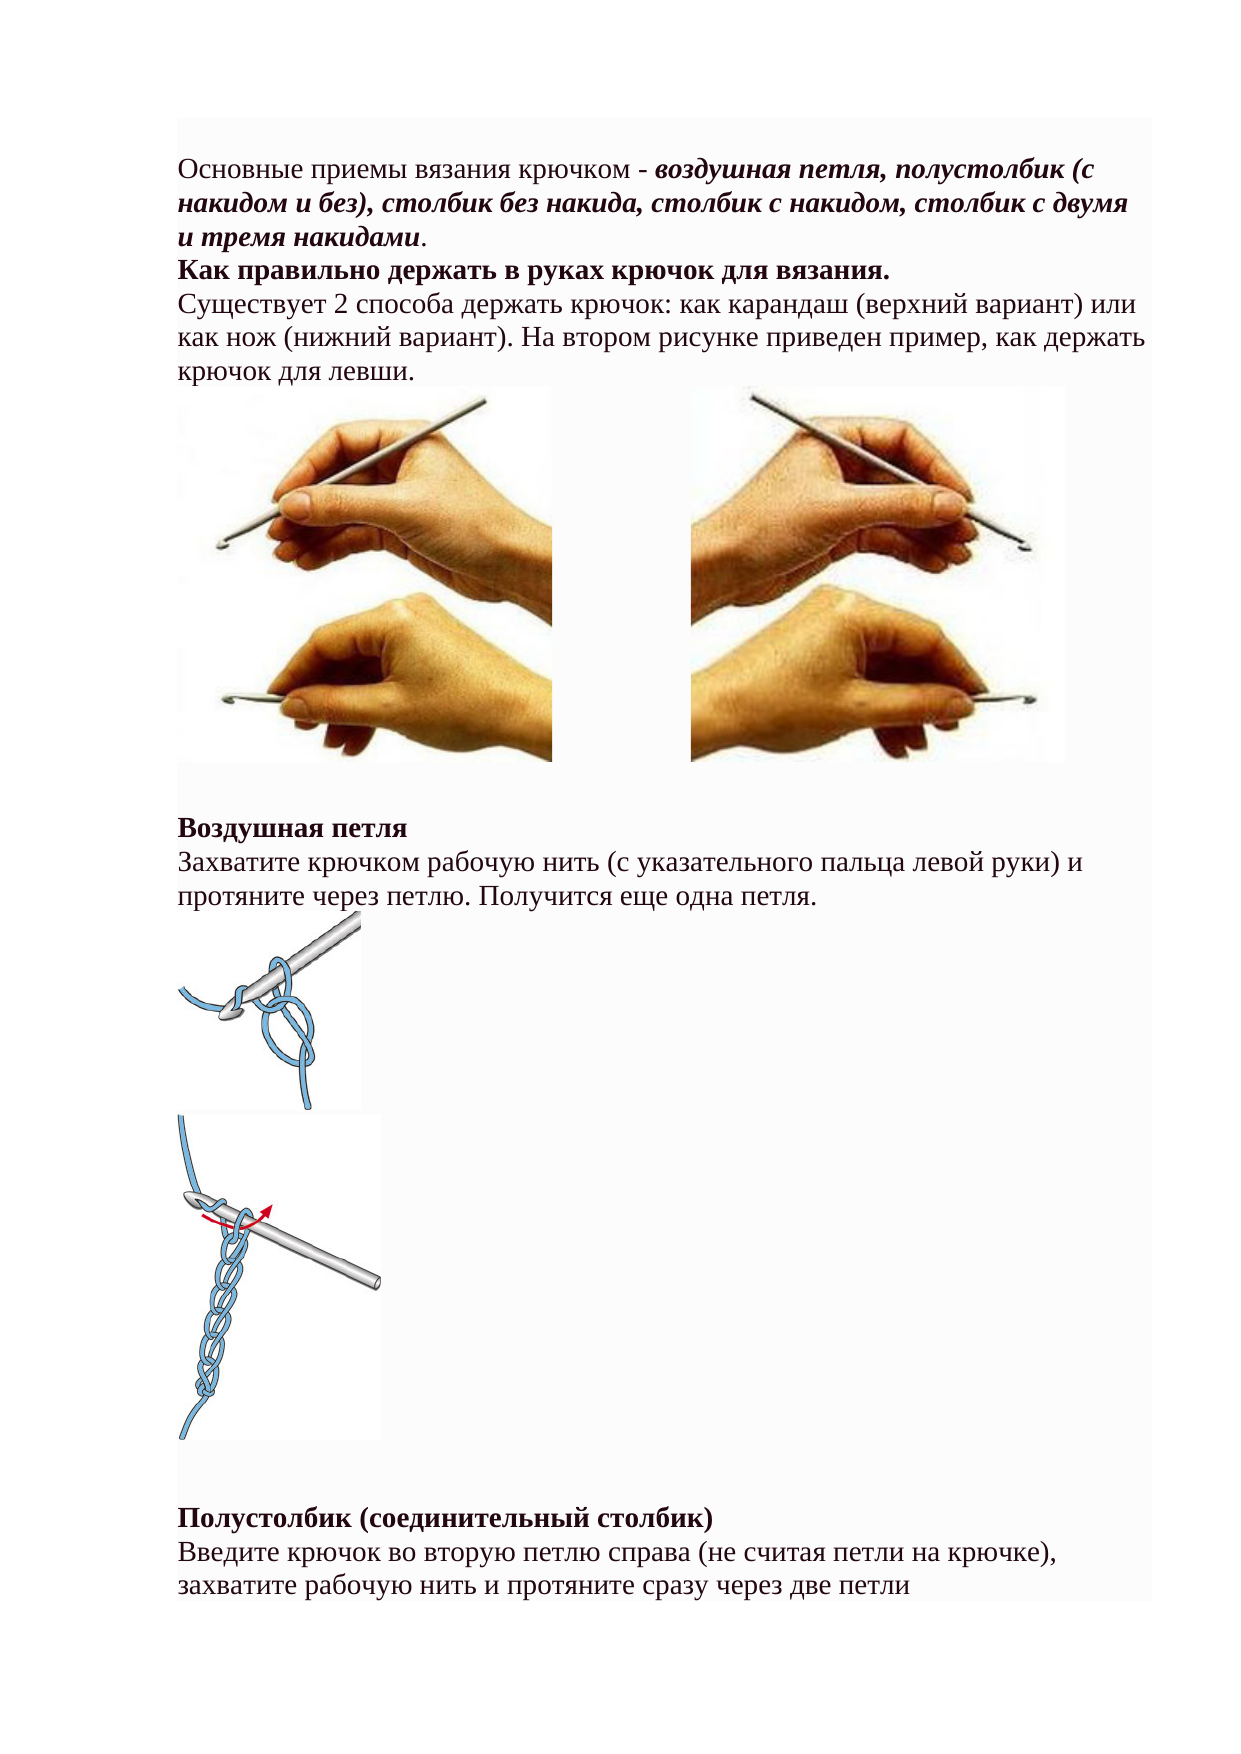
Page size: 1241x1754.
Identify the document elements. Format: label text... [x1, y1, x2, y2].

picture [177, 911, 361, 1110]
picture [177, 1114, 381, 1440]
picture [177, 386, 553, 762]
picture [690, 386, 1066, 762]
text Полустолбик (соединительный столбик) Введите крючок во вторую петлю справа (не считая петли на крючке), захватите рабочую нить и протяните сразу через две петли [177, 1500, 1152, 1601]
text Как правильно держать в руках крючок для вязания. Существует 2 способа держать крючок: как карандаш (верхний вариант) или как нож (нижний вариант). На втором рисунке приведен пример, как держать крючок для левши. [177, 252, 1152, 386]
text Основные приемы вязания крючком - воздушная петля, полустолбик (с накидом и без), столбик без накида, столбик с накидом, столбик с двумя и тремя накидами. [177, 152, 1152, 252]
text Воздушная петля Захватите крючком рабочую нить (с указательного пальца левой руки) и протяните через петлю. Получится еще одна петля. [177, 811, 1152, 911]
